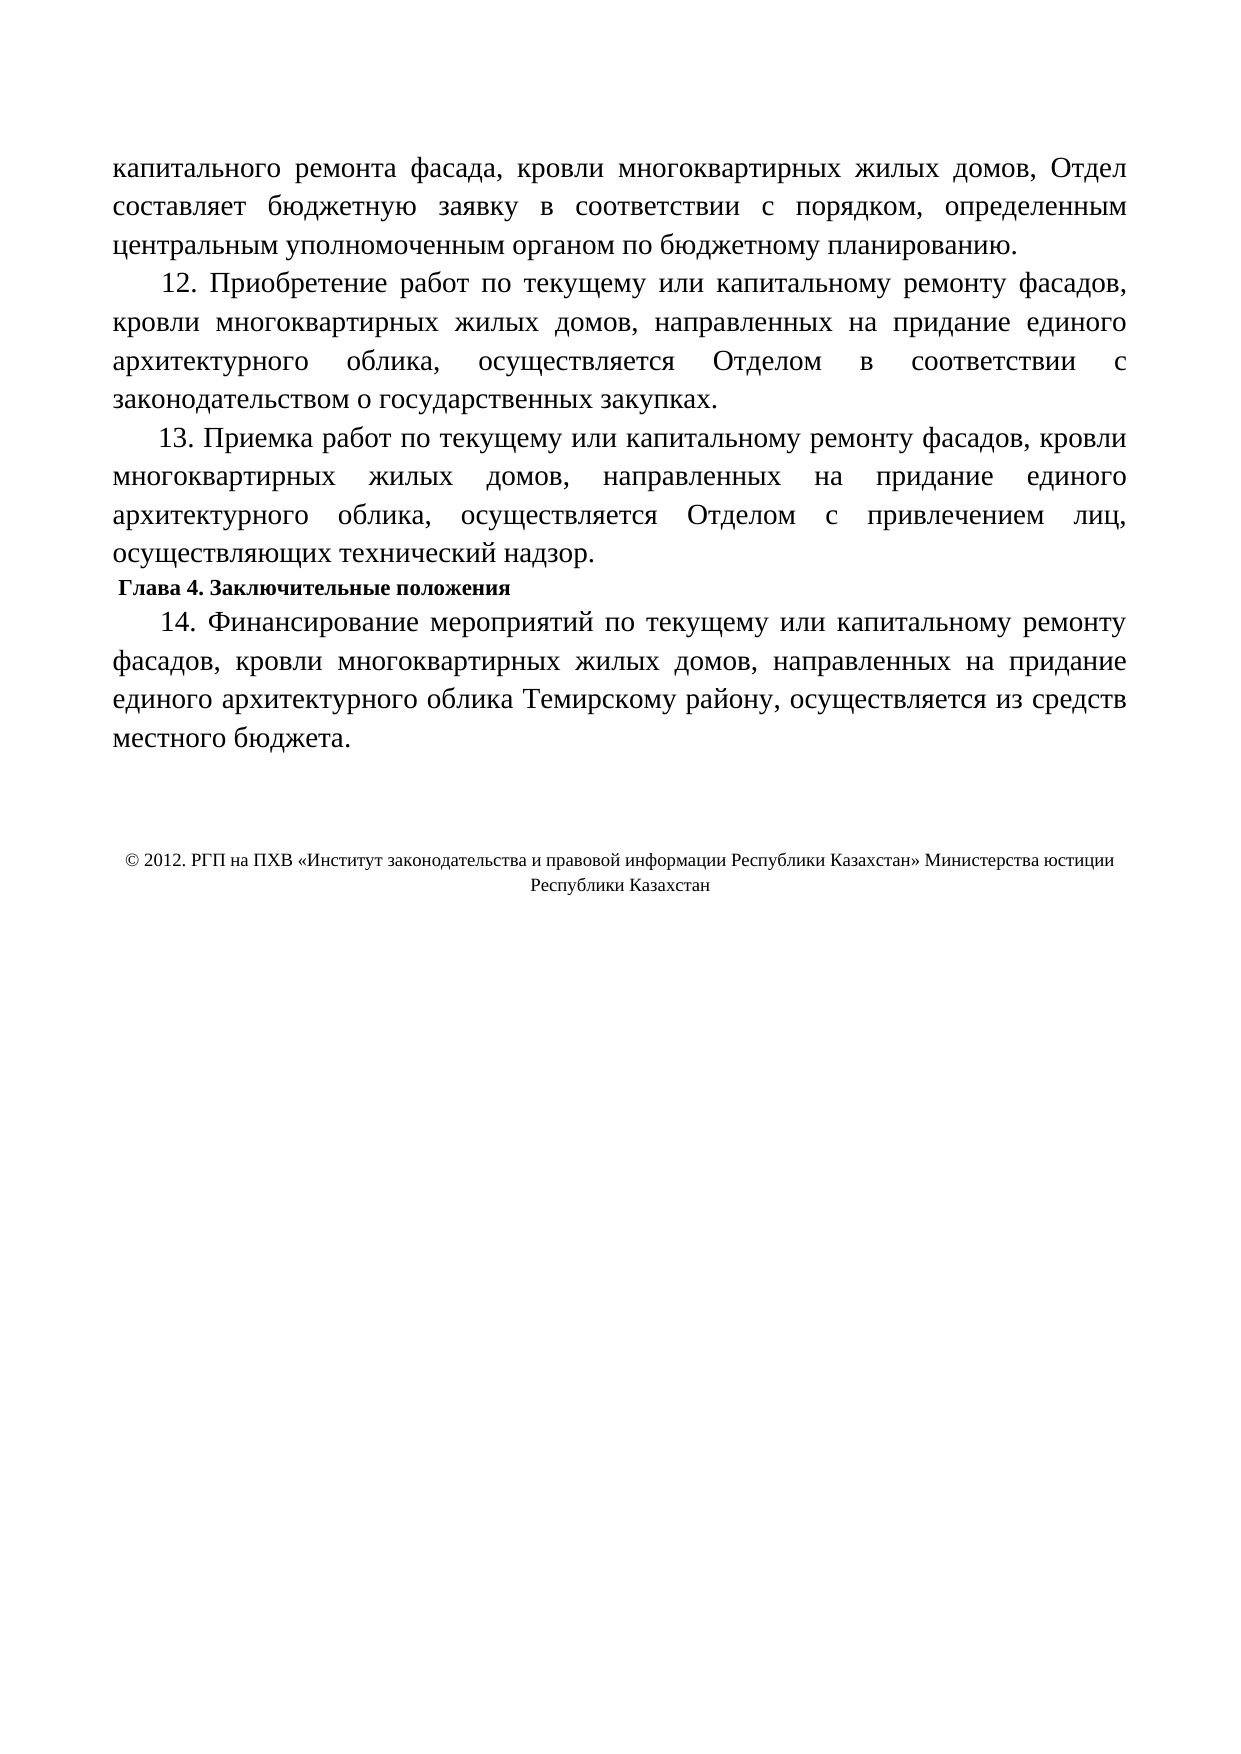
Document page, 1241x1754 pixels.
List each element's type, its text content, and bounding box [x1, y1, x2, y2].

text 12. Приобретение работ по текущему или капитальному ремонту фасадов, кровли многоквартирных жилых домов, направленных на придание единого архитектурного облика, осуществляется Отделом в соответствии с законодательством о государственных закупках. [112, 266, 1128, 415]
text Глава 4. Заключительные положения [112, 574, 1128, 600]
text © 2012. РГП на ПХВ «Институт законодательства и правовой информации Республики Казахстан» Министерства юстиции Республики Казахстан [112, 849, 1128, 895]
text 14. Финансирование мероприятий по текущему или капитальному ремонту фасадов, кровли многоквартирных жилых домов, направленных на придание единого архитектурного облика Темирскому району, осуществляется из средств местного бюджета. [112, 604, 1128, 753]
text 13. Приемка работ по текущему или капитальному ремонту фасадов, кровли многоквартирных жилых домов, направленных на придание единого архитектурного облика, осуществляется Отделом с привлечением лиц, осуществляющих технический надзор. [112, 420, 1128, 569]
